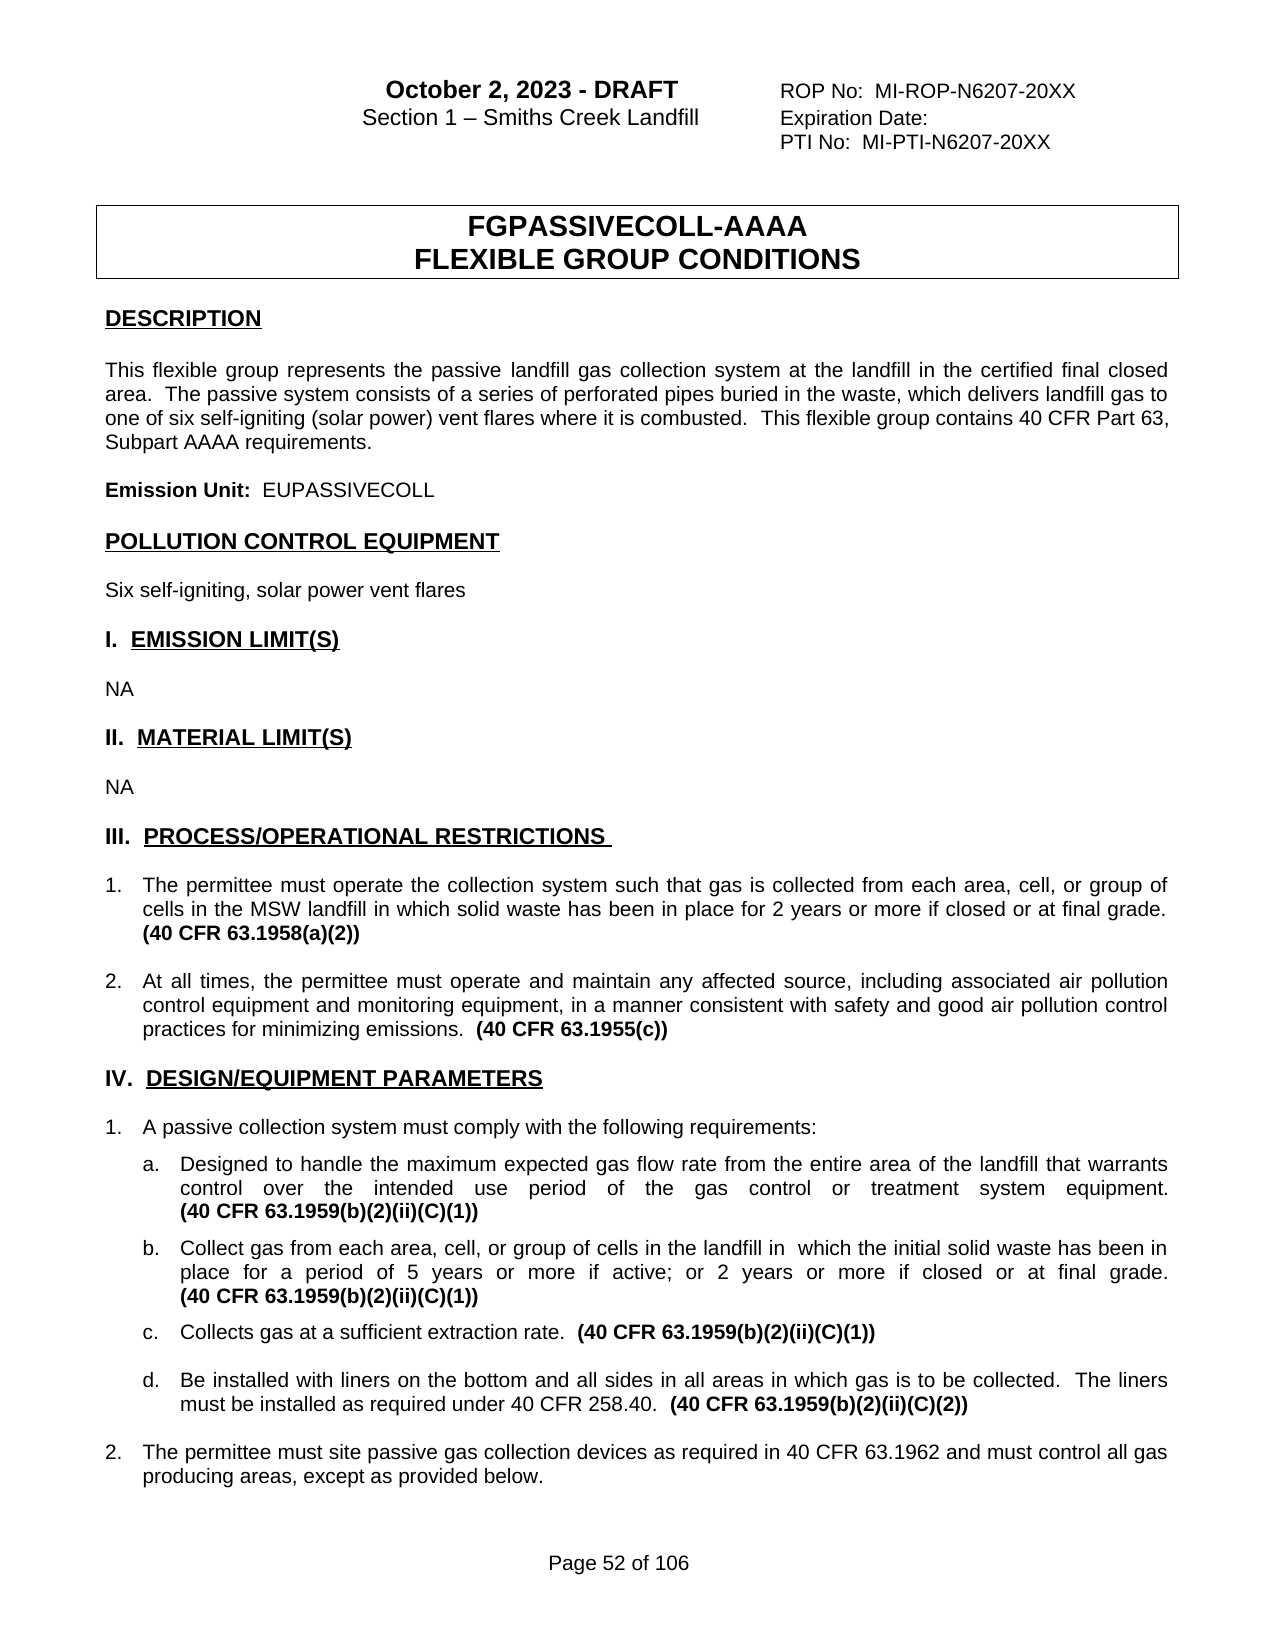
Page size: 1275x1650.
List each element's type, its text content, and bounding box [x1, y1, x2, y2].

list Collects gas at a sufficient extraction rate. (40 CFR 63.1959(b)(2)(ii)(C)(1)) [142, 1320, 1170, 1344]
list The permittee must site passive gas collection devices as required in 40 CFR 63.1962 and must control all gas producing areas, except as provided below. [105, 1440, 1170, 1488]
list Be installed with liners on the bottom and all sides in all areas in which gas is to be collected. The liners must be installed as required under 40 CFR 258.40. (40 CFR 63.1959(b)(2)(ii)(C)(2)) [142, 1368, 1170, 1416]
subtitle FGPASSIVECOLL-AAAA [97, 206, 1178, 239]
text This flexible group represents the passive landfill gas collection system at the landfill in the certified final closed area. The passive system consists of a series of perforated pipes buried in the waste, which delivers landfill gas to one of six self-igniting (solar power) vent flares where it is combusted. This flexible group contains 40 CFR Part 63, Subpart AAAA requirements. [105, 358, 1170, 454]
list A passive collection system must comply with the following requirements: [105, 1115, 1170, 1139]
list At all times, the permittee must operate and maintain any affected source, including associated air pollution control equipment and monitoring equipment, in a manner consistent with safety and good air pollution control practices for minimizing emissions. (40 CFR 63.1955(c)) [105, 969, 1170, 1041]
text I. EMISSION LIMIT(S) [105, 626, 1170, 652]
text NA [105, 775, 1170, 799]
text POLLUTION CONTROL EQUIPMENT [105, 528, 1170, 554]
text III. PROCESS/OPERATIONAL RESTRICTIONS [105, 823, 1170, 849]
text FLEXIBLE GROUP CONDITIONS [97, 239, 1178, 278]
list Collect gas from each area, cell, or group of cells in the landfill in which the initial solid waste has been in place for a period of 5 years or more if active; or 2 years or more if closed or at final grade. (40 CFR 63.1959(b)(2)(ii)(C)(1)) [142, 1236, 1170, 1308]
text Emission Unit: EUPASSIVECOLL [105, 478, 1170, 502]
text IV. DESIGN/EQUIPMENT PARAMETERS [105, 1064, 1170, 1091]
list The permittee must operate the collection system such that gas is collected from each area, cell, or group of cells in the MSW landfill in which solid waste has been in place for 2 years or more if closed or at final grade. (40 CFR 63.1958(a)(2)) [105, 873, 1170, 945]
text II. MATERIAL LIMIT(S) [105, 724, 1170, 751]
list Designed to handle the maximum expected gas flow rate from the entire area of the landfill that warrants control over the intended use period of the gas control or treatment system equipment. (40 CFR 63.1959(b)(2)(ii)(C)(1)) [142, 1151, 1170, 1223]
text NA [105, 676, 1170, 700]
text DESCRIPTION [105, 305, 1170, 331]
text Six self-igniting, solar power vent flares [105, 578, 1170, 602]
